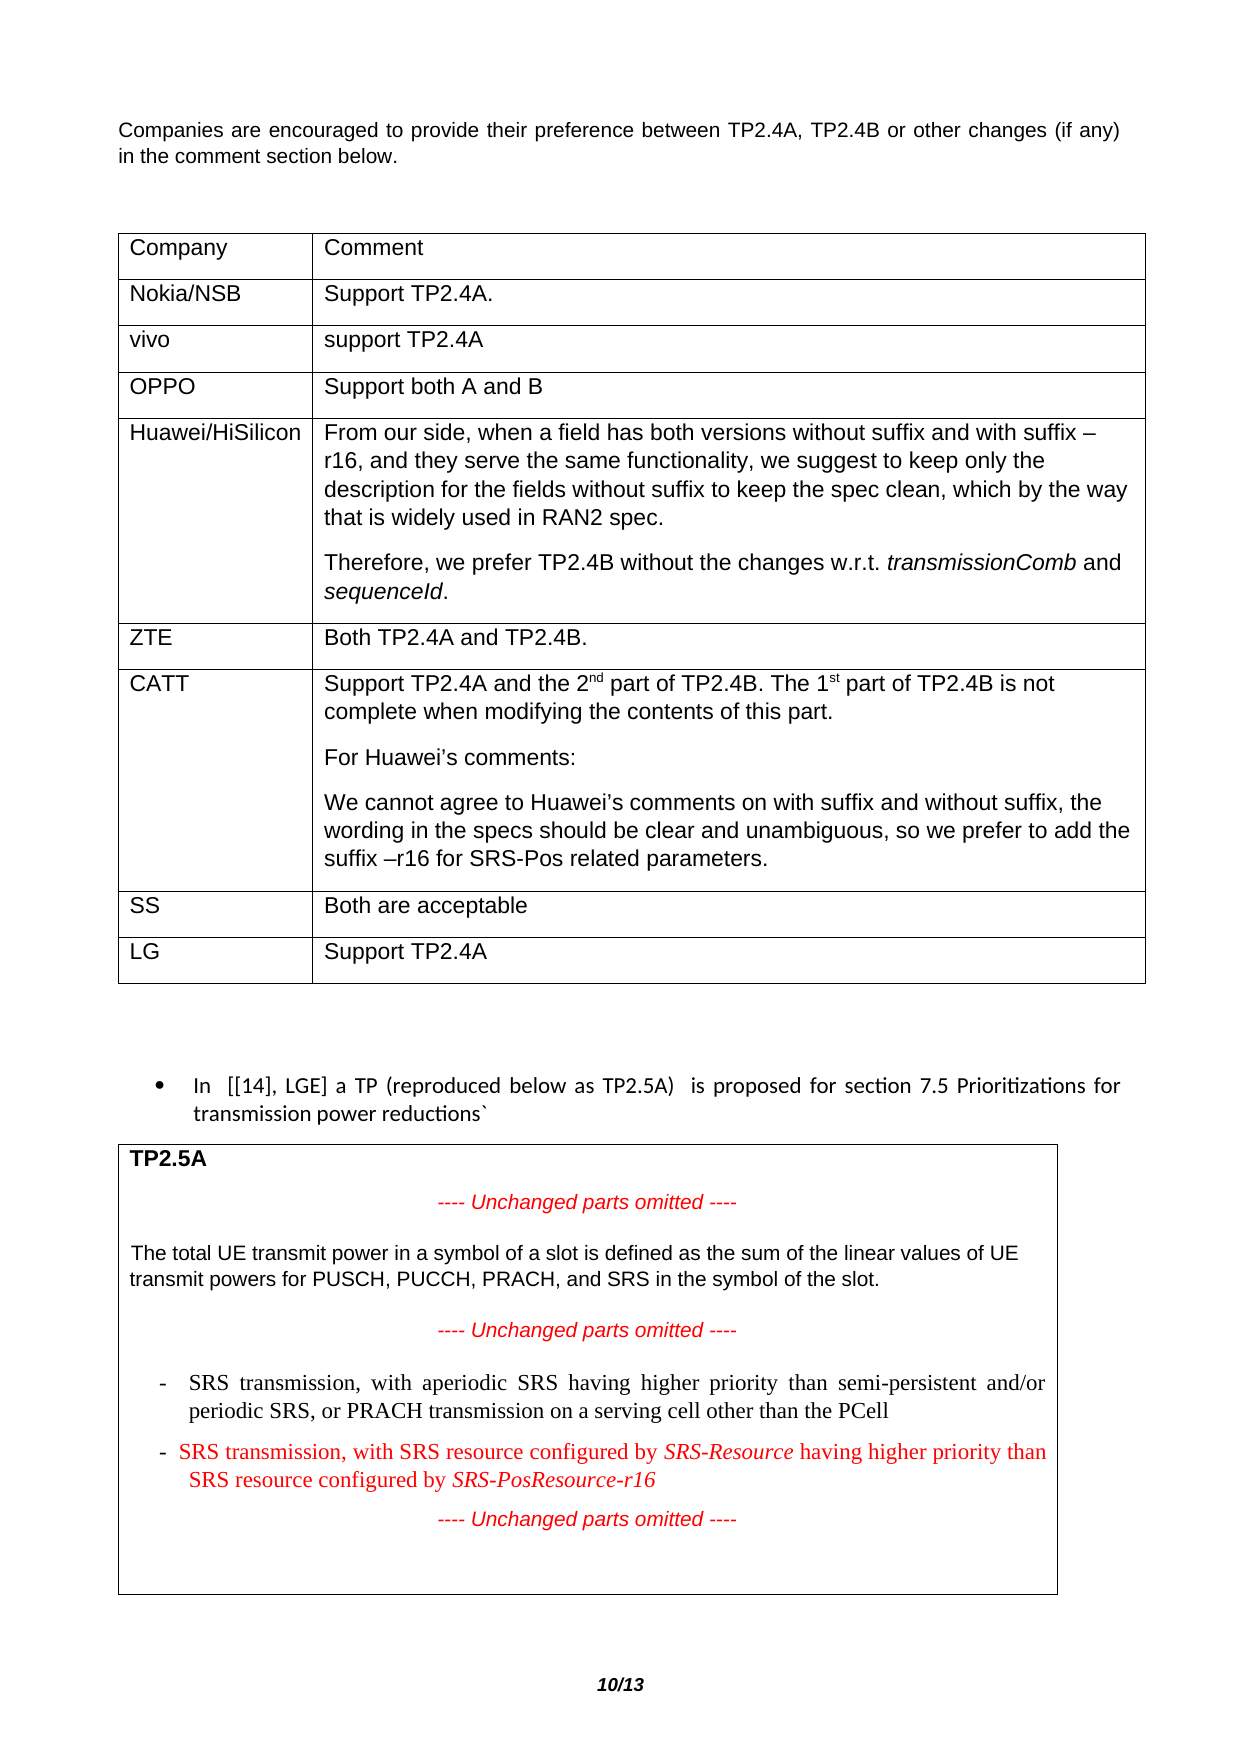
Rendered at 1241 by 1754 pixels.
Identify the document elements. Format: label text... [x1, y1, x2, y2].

table_cell Support TP2.4A and the 2nd part of TP2.4B. The 1st part of TP2.4B is not complete when modifying the contents of this part. For Huawei’s comments: We cannot agree to Huawei’s comments on with suffix and without suffix, the wording in the specs should be clear and unambiguous, so we prefer to add the suffix –r16 for SRS-Pos related parameters. [313, 670, 1145, 891]
table_cell OPPO [119, 373, 312, 418]
table_cell CATT [119, 670, 312, 891]
table_cell ZTE [119, 624, 312, 669]
table_cell support TP2.4A [313, 326, 1145, 372]
list In [[13], LGE] a TP (reproduced below as TP2.5A) is proposed for section 7.5 Prioritizations for transmission power reductions` [156, 1071, 1122, 1127]
text Companies are encouraged to provide their preference between TP2.4A, TP2.4B or other changes (if any) in the comment section below. [118, 118, 1122, 168]
table_cell Huawei/HiSilicon [119, 419, 312, 623]
table_cell SS [119, 892, 312, 937]
table_header Comment [313, 234, 1145, 279]
table_header Company [119, 234, 312, 279]
table_cell Support TP2.4A. [313, 280, 1145, 325]
table_cell Both are acceptable [313, 892, 1145, 937]
table_cell LG [119, 938, 312, 983]
table_cell From our side, when a field has both versions without suffix and with suffix –r16, and they serve the same functionality, we suggest to keep only the description for the fields without suffix to keep the spec clean, which by the way that is widely used in RAN2 spec. Therefore, we prefer TP2.4B without the changes w.r.t. transmissionComb and sequenceId. [313, 419, 1145, 623]
table_header TP2.5A ---- Unchanged parts omitted ---- The total UE transmit power in a symbol of a slot is defined as the sum of the linear values of UE transmit powers for PUSCH, PUCCH, PRACH, and SRS in the symbol of the slot. ---- Unchanged parts omitted ---- - SRS transmission, with aperiodic SRS having higher priority than semi-persistent and/or periodic SRS, or PRACH transmission on a serving cell other than the PCell - SRS transmission, with SRS resource configured by SRS-Resource having higher priority than SRS resource configured by SRS-PosResource-r16 ---- Unchanged parts omitted ---- [119, 1145, 1057, 1594]
table_cell vivo [119, 326, 312, 372]
table_cell Both TP2.4A and TP2.4B. [313, 624, 1145, 669]
table_cell Support TP2.4A [313, 938, 1145, 983]
table_cell Support both A and B [313, 373, 1145, 418]
table_cell Nokia/NSB [119, 280, 312, 325]
